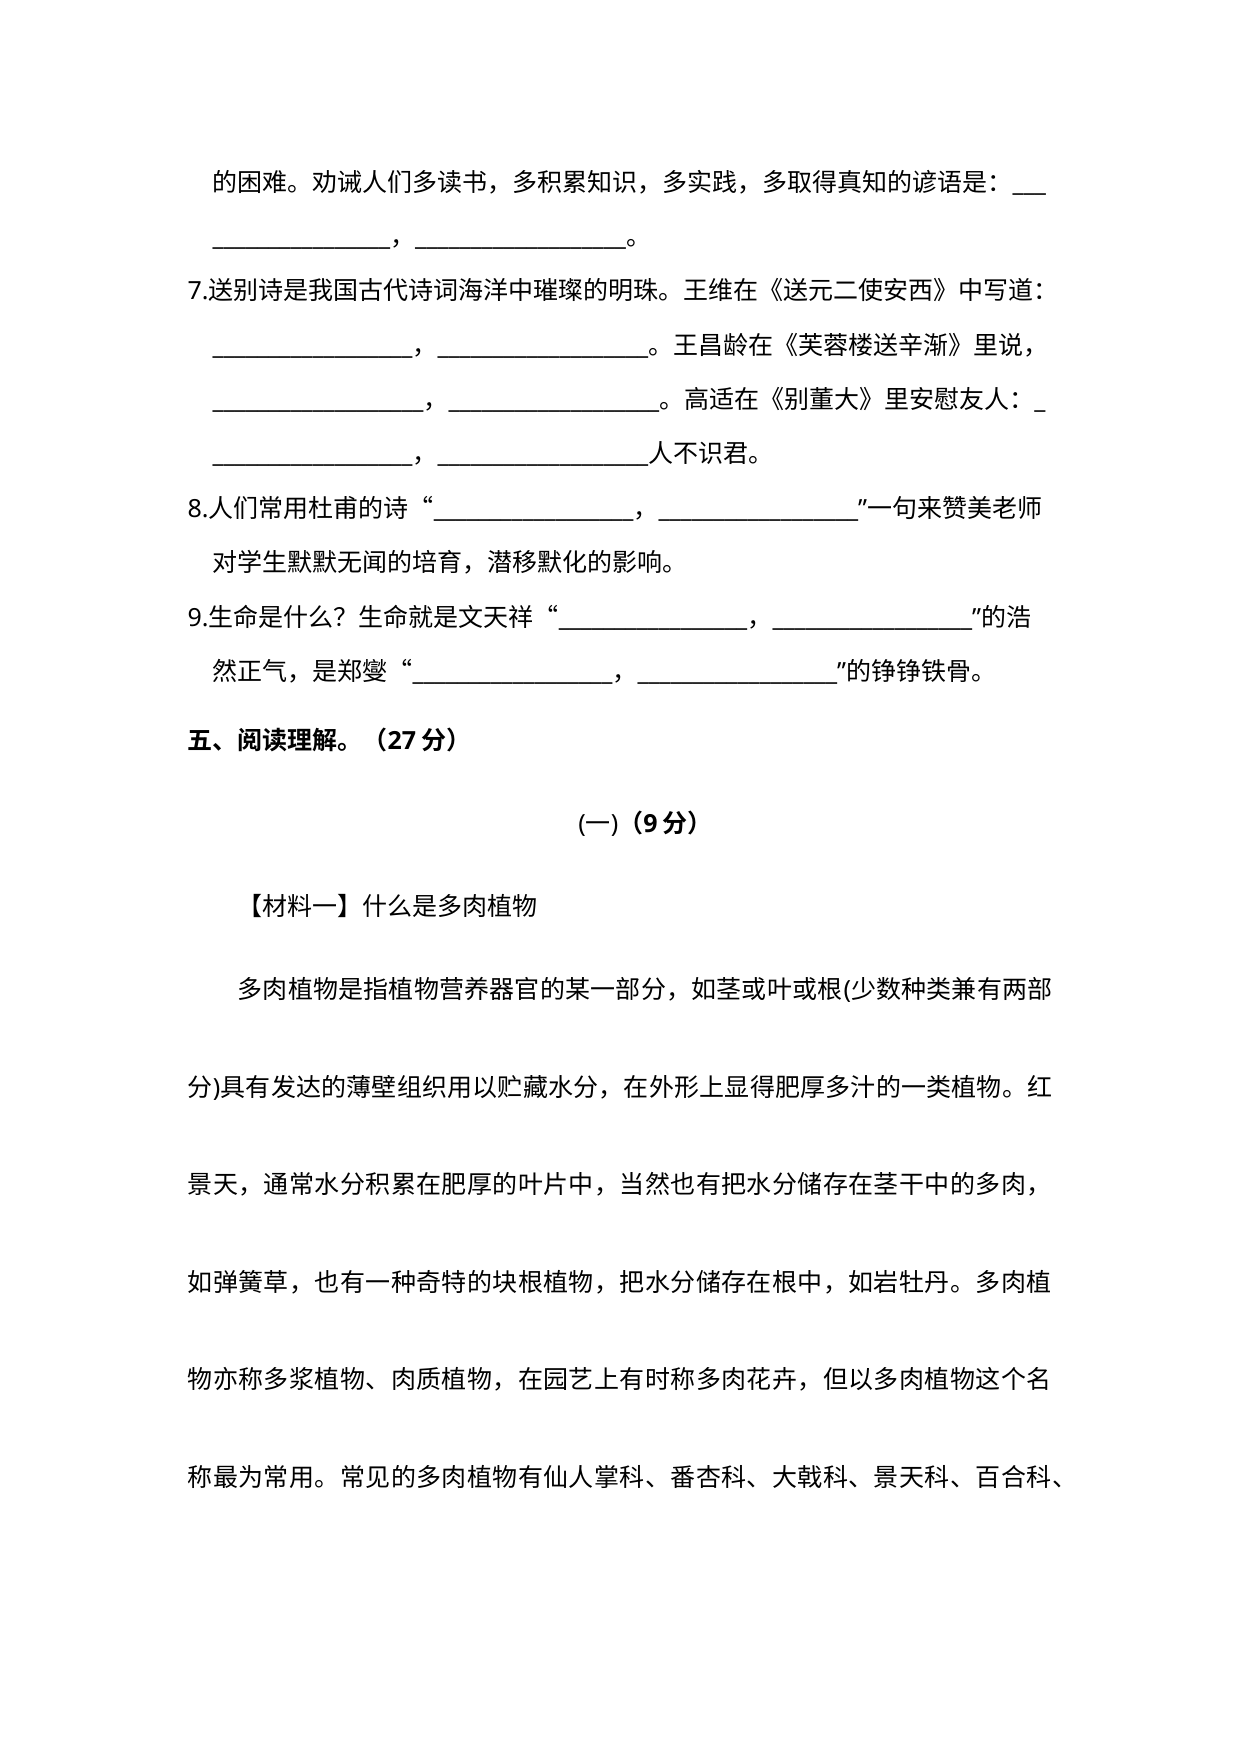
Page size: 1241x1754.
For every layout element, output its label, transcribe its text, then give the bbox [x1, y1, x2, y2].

text 7.送别诗是我国古代诗词海洋中璀璨的明珠。王维在《送元二使安西》中写道：__________________，___________________。王昌龄在《芙蓉楼送辛渐》里说，___________________，___________________。高适在《别董大》里安慰友人：___________________，___________________人不识君。 [187, 271, 1053, 470]
text 【材料一】什么是多肉植物 [187, 872, 1053, 937]
text 五、阅读理解。（27分） [187, 706, 1053, 771]
text (一)（9分） [187, 789, 1053, 854]
text 8.人们常用杜甫的诗“__________________，__________________”一句来赞美老师对学生默默无闻的培育，潜移默化的影响。 [187, 488, 1053, 579]
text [187, 162, 1053, 253]
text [187, 955, 1053, 1508]
text 9.生命是什么？生命就是文天祥“_________________，__________________”的浩然正气，是郑燮“__________________，__________________”的铮铮铁骨。 [187, 597, 1053, 688]
